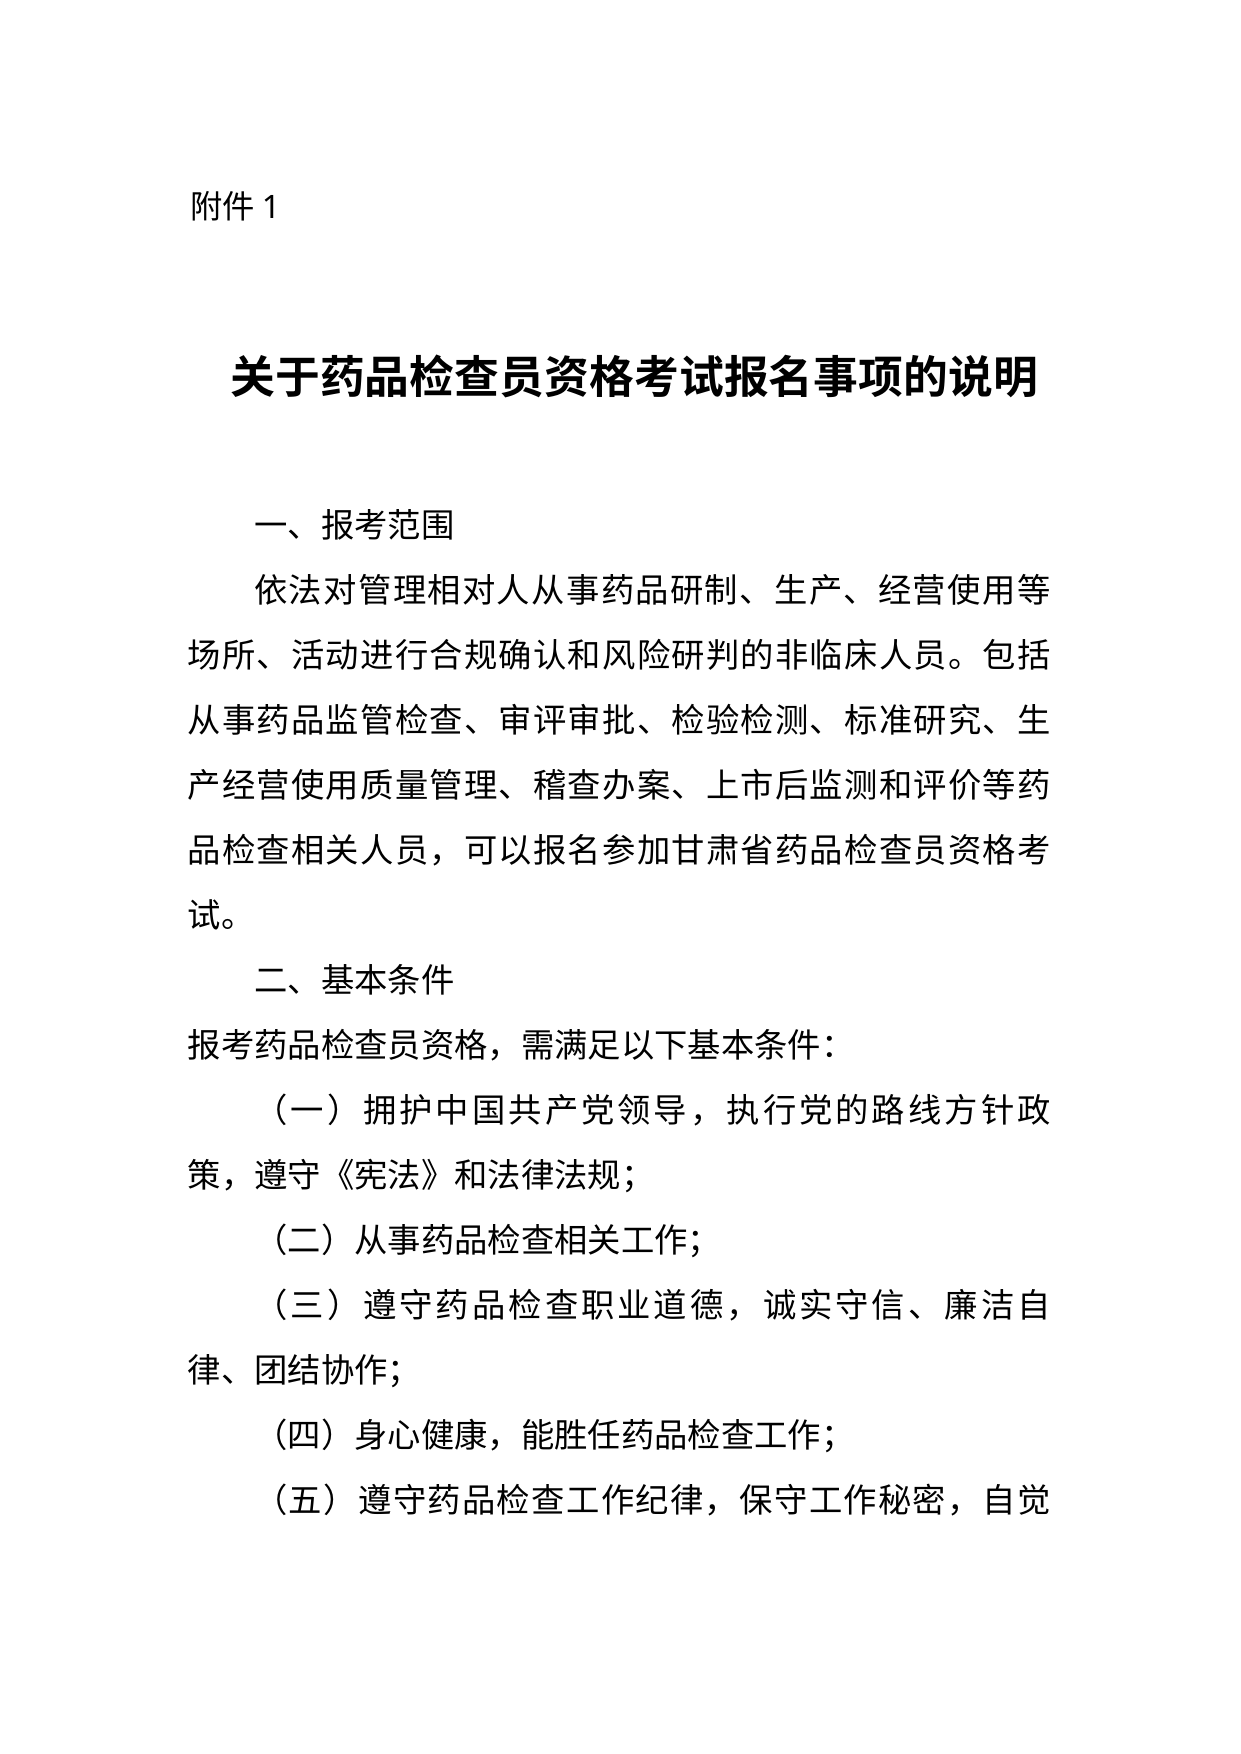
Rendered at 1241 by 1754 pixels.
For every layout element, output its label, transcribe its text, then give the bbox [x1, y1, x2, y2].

text （三）遵守药品检查职业道德，诚实守信、廉洁自律、团结协作； [187, 1270, 1053, 1400]
text （四）身心健康，能胜任药品检查工作； [187, 1400, 1053, 1465]
list 基本条件 [187, 945, 1053, 1010]
list 报考范围 [187, 490, 1053, 555]
text （一）拥护中国共产党领导，执行党的路线方针政策，遵守《宪法》和法律法规； [187, 1075, 1053, 1205]
text （二）从事药品检查相关工作； [187, 1205, 1053, 1270]
list 依法对管理相对人从事药品研制、生产、经营使用等场所、活动进行合规确认和风险研判的非临床人员。包括从事药品监管检查、审评审批、检验检测、标准研究、生产经营使用质量管理、稽查办案、上市后监测和评价等药品检查相关人员，可以报名参加甘肃省药品检查员资格考试。 [187, 555, 1053, 945]
text 附件 1 [190, 172, 1053, 237]
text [187, 1465, 1053, 1530]
list 报考药品检查员资格，需满足以下基本条件： [187, 1010, 1053, 1075]
text 关于药品检查员资格考试报名事项的说明 [230, 328, 1053, 425]
